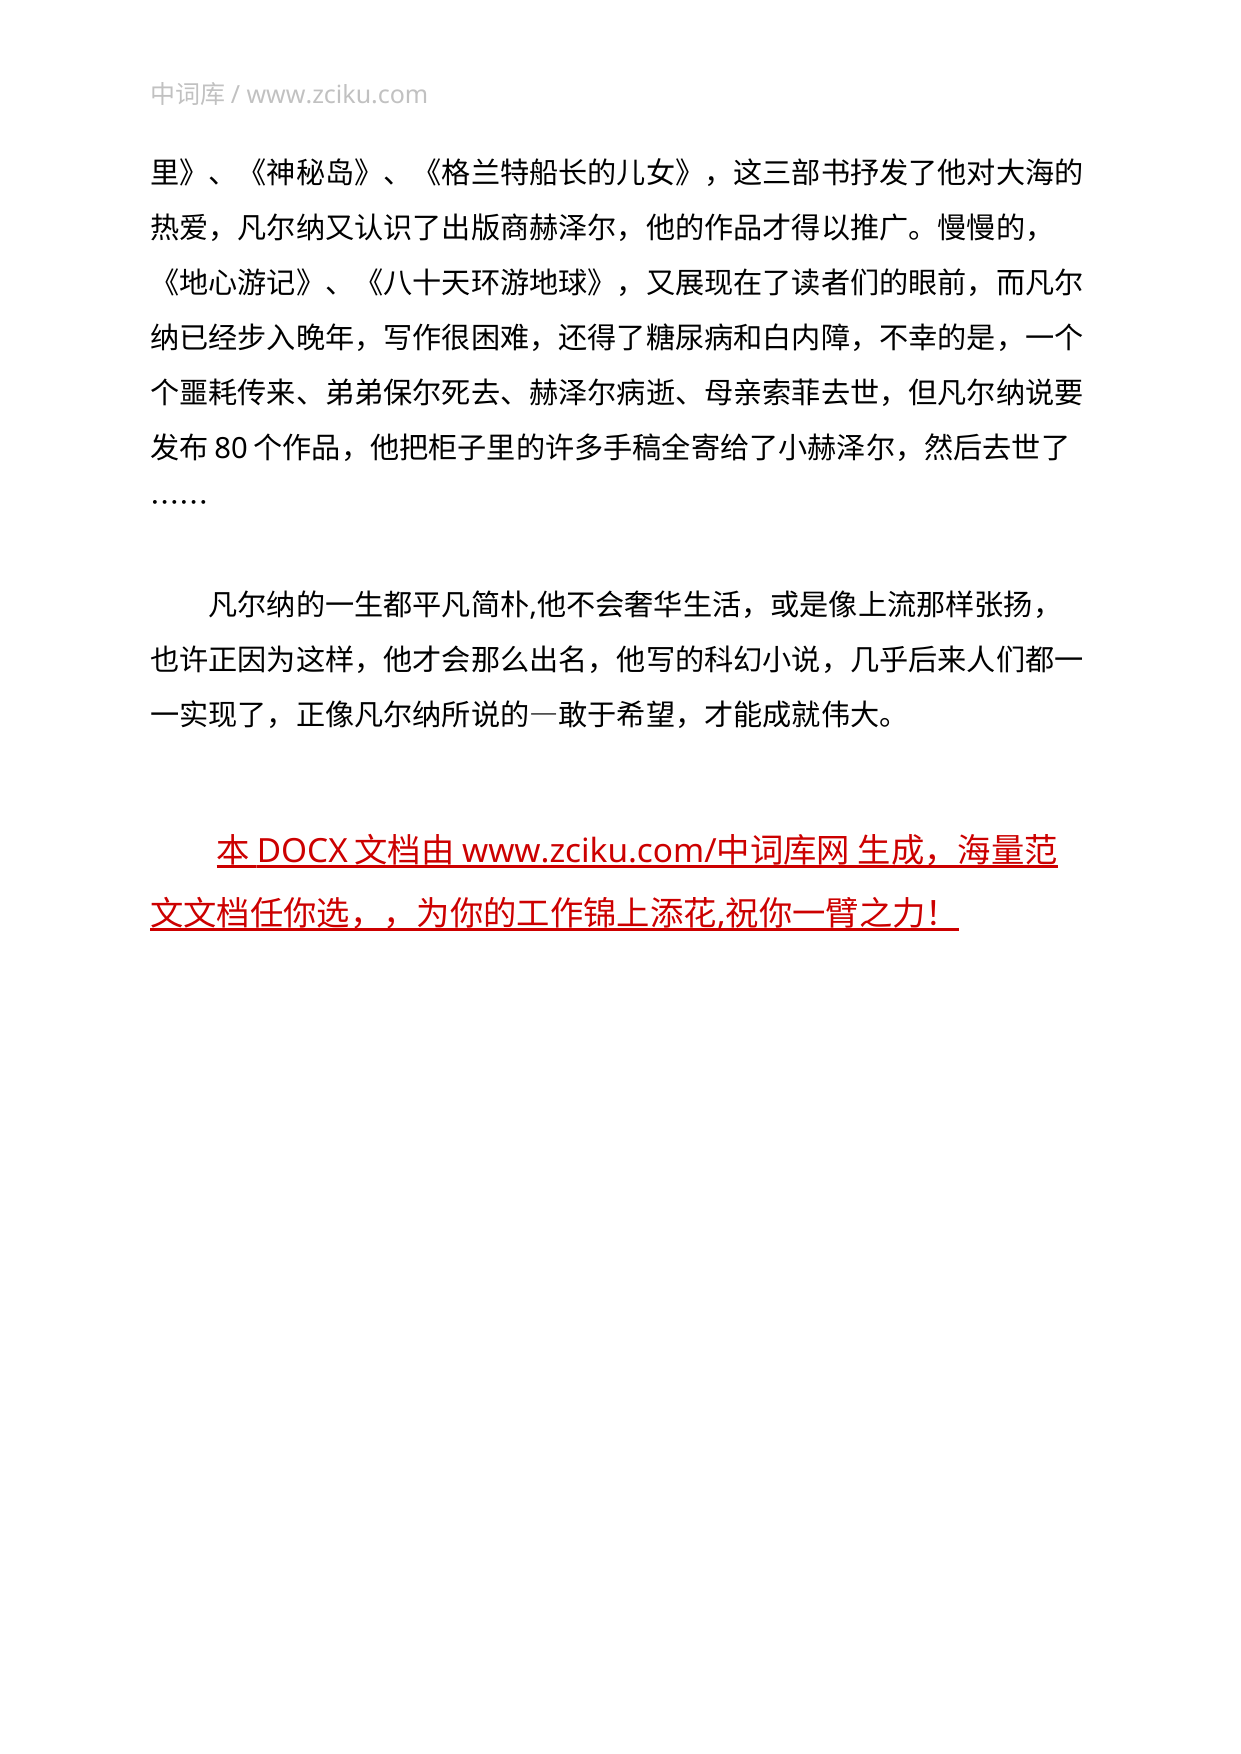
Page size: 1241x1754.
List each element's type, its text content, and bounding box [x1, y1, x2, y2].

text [150, 150, 1090, 522]
text 本DOCX文档由 www.zciku.com/中词库网 生成，海量范文文档任你选，，为你的工作锦上添花,祝你一臂之力！ [150, 824, 1090, 935]
text 凡尔纳的一生都平凡简朴,他不会奢华生活，或是像上流那样张扬，也许正因为这样，他才会那么出名，他写的科幻小说，几乎后来人们都一一实现了，正像凡尔纳所说的—敢于希望，才能成就伟大。 [150, 581, 1090, 733]
